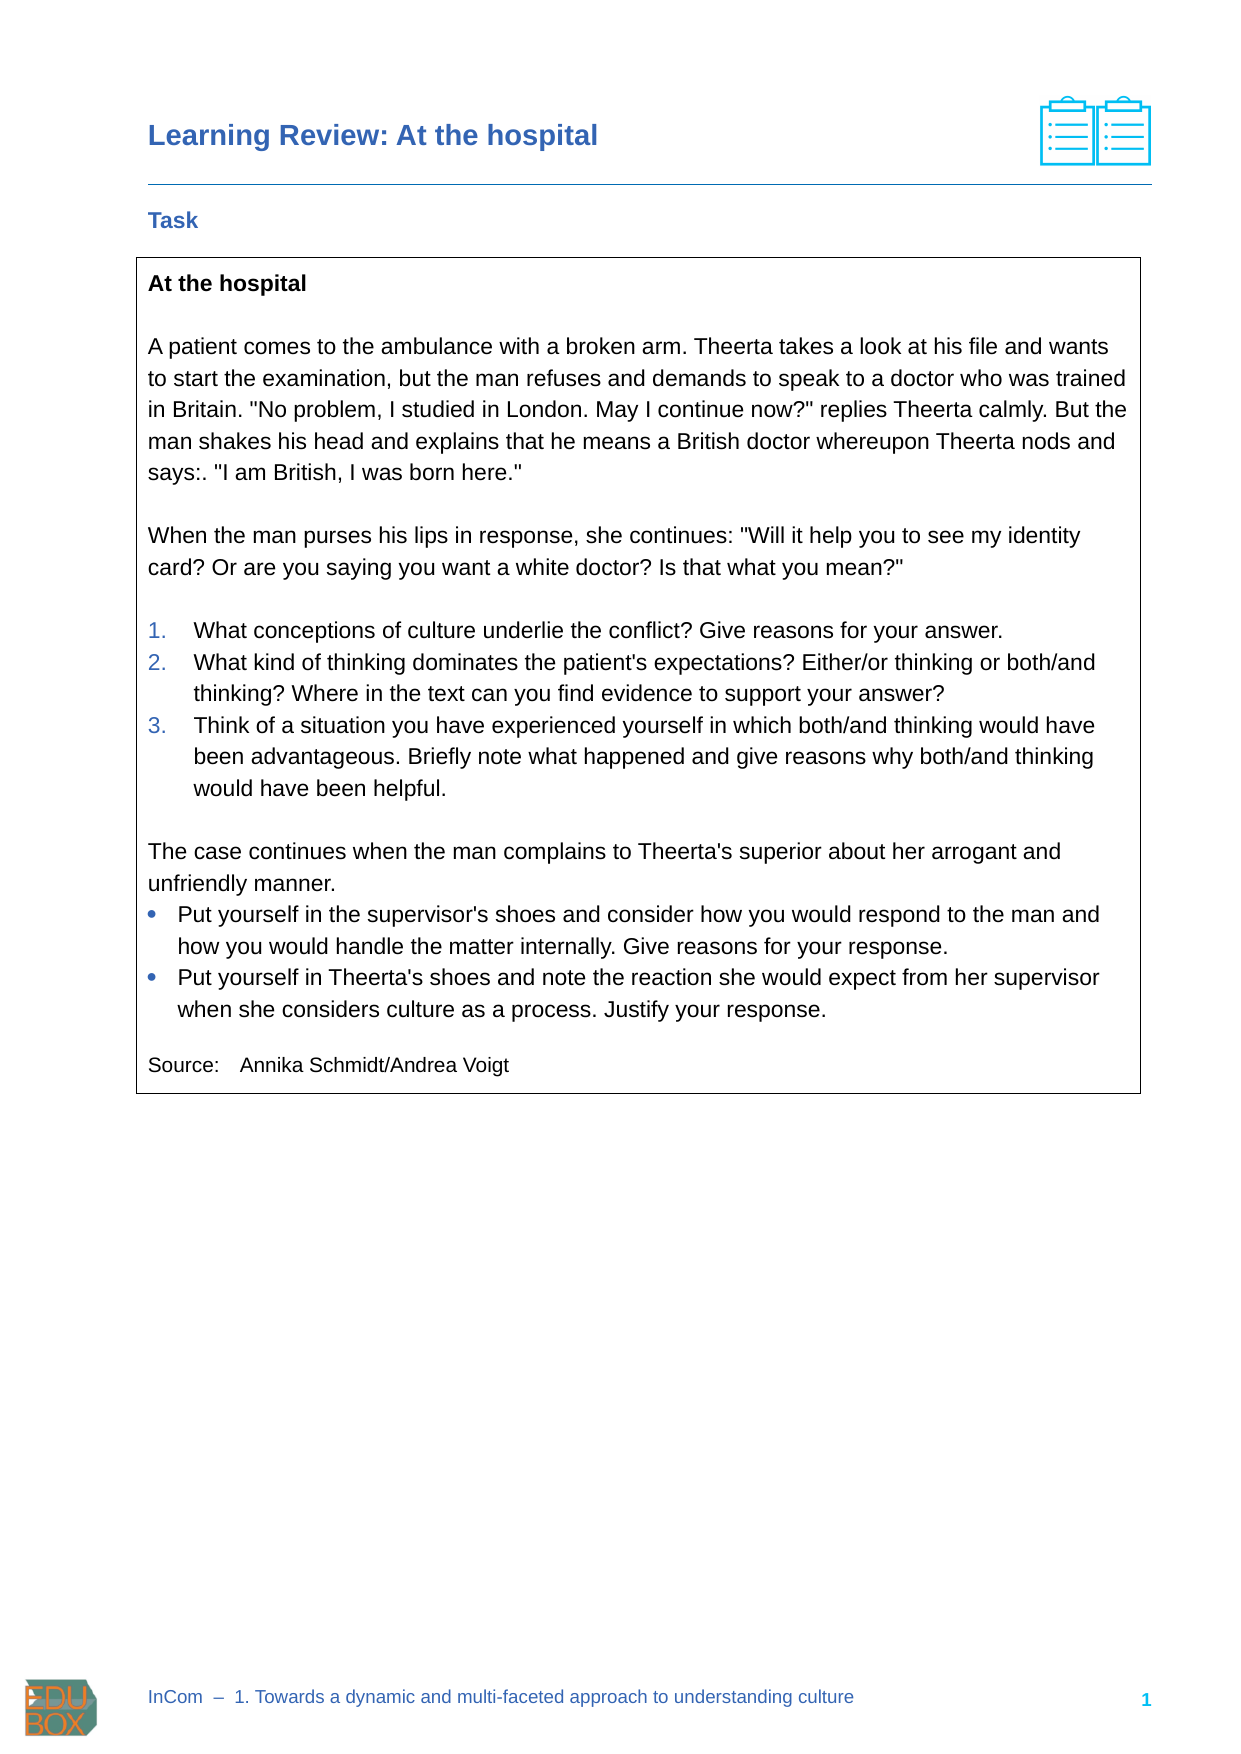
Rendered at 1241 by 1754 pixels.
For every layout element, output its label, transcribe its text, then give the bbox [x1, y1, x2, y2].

picture [1108, 104, 1139, 109]
picture [1052, 104, 1083, 109]
subtitle Task [148, 207, 1152, 233]
picture [1099, 109, 1148, 162]
picture [19, 1675, 102, 1740]
picture [1070, 95, 1121, 105]
table_header At the hospital A patient comes to the ambulance with a broken arm. Theerta takes a look at his file and wants to start the examination, but the man refuses and demands to speak to a doctor who was trained in Britain. "No problem, I studied in London. May I continue now?" replies Theerta calmly. But the man shakes his head and explains that he means a British doctor whereupon Theerta nods and says:. "I am British, I was born here." When the man purses his lips in response, she continues: "Will it help you to see my identity card? Or are you saying you want a white doctor? Is that what you mean?" What conceptions of culture underlie the conflict? Give reasons for your answer. What kind of thinking dominates the patient's expectations? Either/or thinking or both/and thinking? Where in the text can you find evidence to support your answer? Think of a situation you have experienced yourself in which both/and thinking would have been advantageous. Briefly note what happened and give reasons why both/and thinking would have been helpful. The case continues when the man complains to Theerta's superior about her arrogant and unfriendly manner. Put yourself in the supervisor's shoes and consider how you would respond to the man and how you would handle the matter internally. Give reasons for your response. Put yourself in Theerta's shoes and note the reaction she would expect from her supervisor when she considers culture as a process. Justify your response. Source: Annika Schmidt/Andrea Voigt [137, 258, 1140, 1093]
picture [1043, 109, 1092, 162]
picture [1126, 95, 1152, 105]
picture [1039, 95, 1152, 167]
